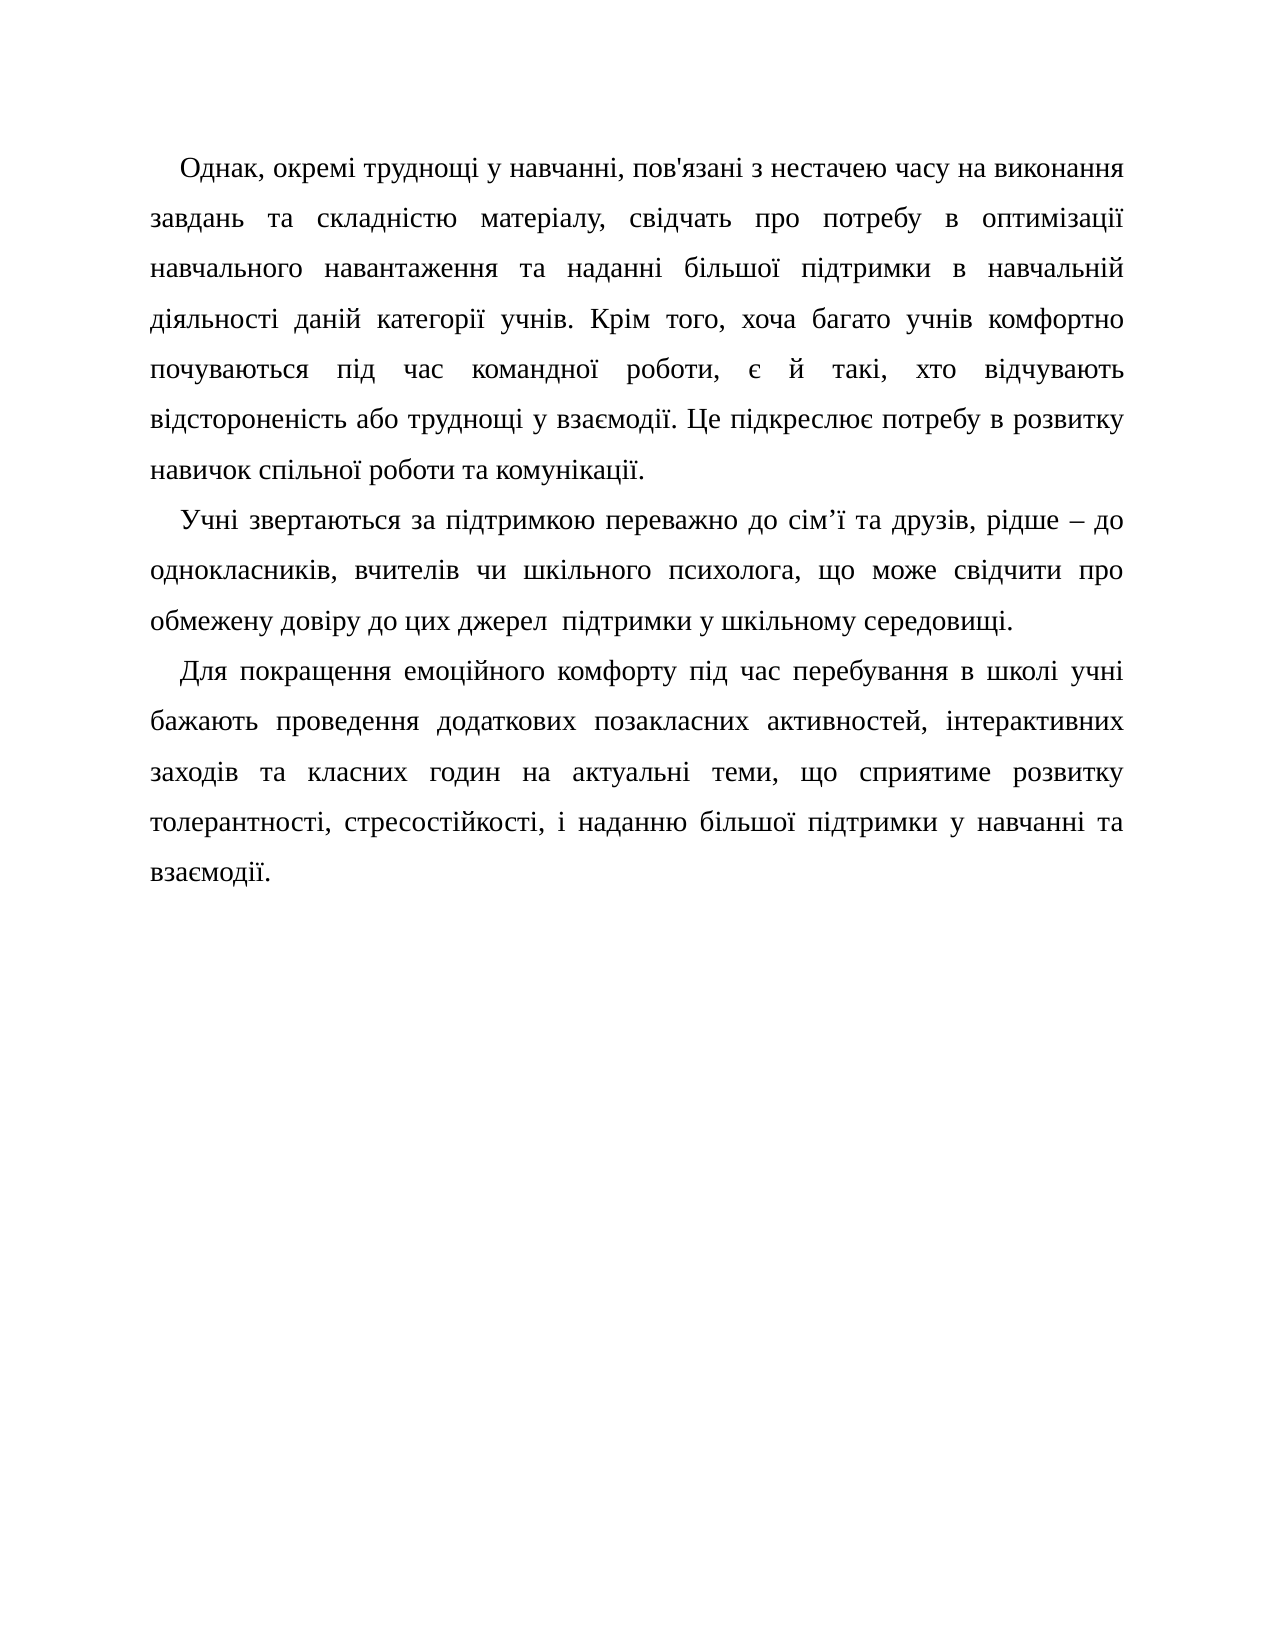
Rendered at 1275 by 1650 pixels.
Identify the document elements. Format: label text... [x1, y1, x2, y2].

text Учні звертаються за підтримкою переважно до сім’ї та друзів, рідше – до однокласників, вчителів чи шкільного психолога, що може свідчити про обмежену довіру до цих джерел підтримки у шкільному середовищі. [150, 502, 1125, 636]
text Для покращення емоційного комфорту під час перебування в школі учні бажають проведення додаткових позакласних активностей, інтерактивних заходів та класних годин на актуальні теми, що сприятиме розвитку толерантності, стресостійкості, і наданню більшої підтримки у навчанні та взаємодії. [150, 653, 1125, 888]
text Однак, окремі труднощі у навчанні, пов'язані з нестачею часу на виконання завдань та складністю матеріалу, свідчать про потребу в оптимізації навчального навантаження та наданні більшої підтримки в навчальній діяльності даній категорії учнів. Крім того, хоча багато учнів комфортно почуваються під час командної роботи, є й такі, хто відчувають відстороненість або труднощі у взаємодії. Це підкреслює потребу в розвитку навичок спільної роботи та комунікації. [150, 150, 1125, 485]
